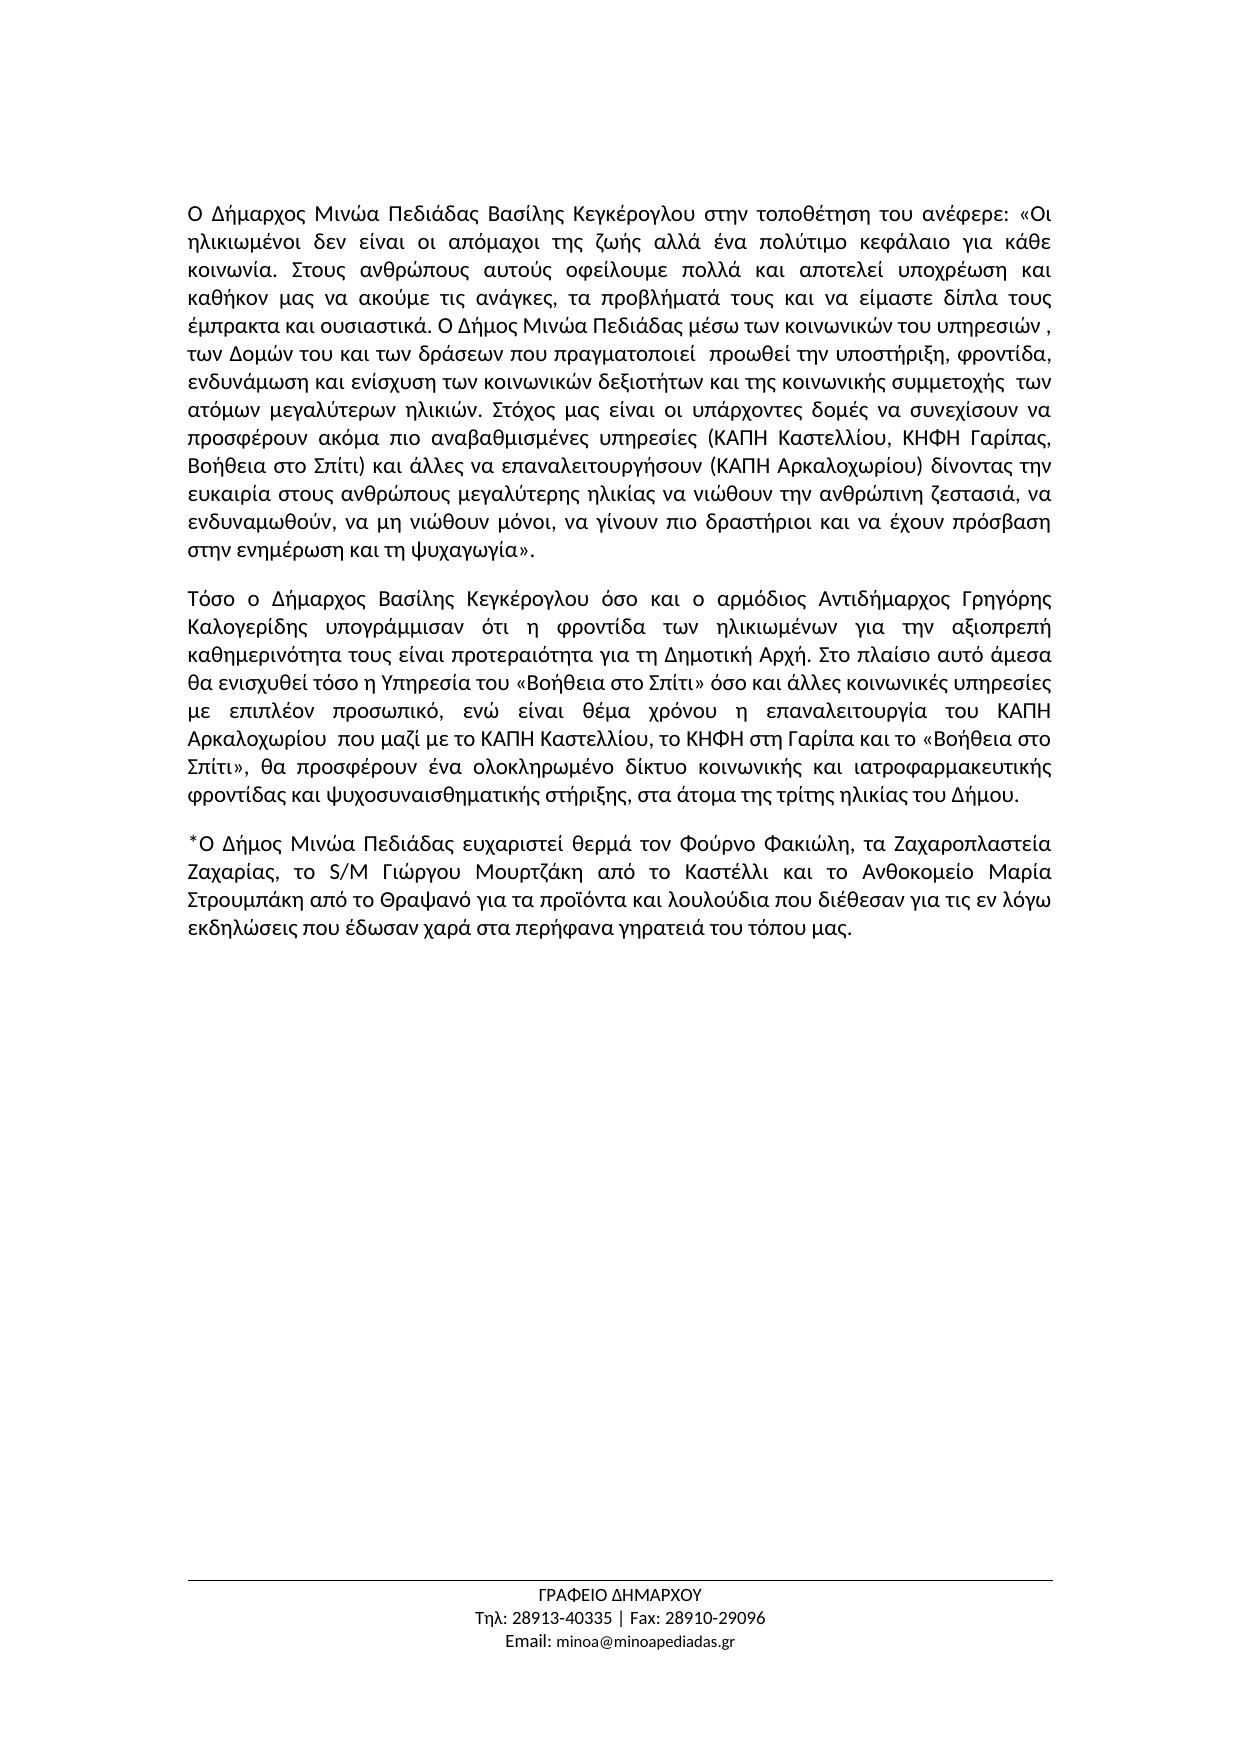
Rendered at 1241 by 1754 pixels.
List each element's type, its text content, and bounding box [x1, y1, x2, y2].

text *Ο Δήμος Μινώα Πεδιάδας ευχαριστεί θερμά τον Φούρνο Φακιώλη, τα Ζαχαροπλαστεία Ζαχαρίας, το S/M Γιώργου Moυρτζάκη από το Καστέλλι και το Ανθοκομείο Μαρία Στρουμπάκη από το Θραψανό για τα προϊόντα και λουλούδια που διέθεσαν για τις εν λόγω εκδηλώσεις που έδωσαν χαρά στα περήφανα γηρατειά του τόπου μας. [187, 829, 1053, 941]
text Ο Δήμαρχος Μινώα Πεδιάδας Βασίλης Κεγκέρογλου στην τοποθέτηση του ανέφερε: «Οι ηλικιωμένοι δεν είναι οι απόμαχοι της ζωής αλλά ένα πολύτιμο κεφάλαιο για κάθε κοινωνία. Στους ανθρώπους αυτούς οφείλουμε πολλά και αποτελεί υποχρέωση και καθήκον μας να ακούμε τις ανάγκες, τα προβλήματά τους και να είμαστε δίπλα τους έμπρακτα και ουσιαστικά. Ο Δήμος Μινώα Πεδιάδας μέσω των κοινωνικών του υπηρεσιών , των Δομών του και των δράσεων που πραγματοποιεί προωθεί την υποστήριξη, φροντίδα, ενδυνάμωση και ενίσχυση των κοινωνικών δεξιοτήτων και της κοινωνικής συμμετοχής των ατόμων μεγαλύτερων ηλικιών. Στόχος μας είναι οι υπάρχοντες δομές να συνεχίσουν να προσφέρουν ακόμα πιο αναβαθμισμένες υπηρεσίες (ΚΑΠΗ Καστελλίου, ΚΗΦΗ Γαρίπας, Βοήθεια στο Σπίτι) και άλλες να επαναλειτουργήσουν (ΚΑΠΗ Αρκαλοχωρίου) δίνοντας την ευκαιρία στους ανθρώπους μεγαλύτερης ηλικίας να νιώθουν την ανθρώπινη ζεστασιά, να ενδυναμωθούν, να μη νιώθουν μόνοι, να γίνουν πιο δραστήριοι και να έχουν πρόσβαση στην ενημέρωση και τη ψυχαγωγία». [187, 199, 1053, 563]
text Τόσο ο Δήμαρχος Βασίλης Κεγκέρογλου όσο και ο αρμόδιος Αντιδήμαρχος Γρηγόρης Καλογερίδης υπογράμμισαν ότι η φροντίδα των ηλικιωμένων για την αξιοπρεπή καθημερινότητα τους είναι προτεραιότητα για τη Δημοτική Αρχή. Στο πλαίσιο αυτό άμεσα θα ενισχυθεί τόσο η Υπηρεσία του «Βοήθεια στο Σπίτι» όσο και άλλες κοινωνικές υπηρεσίες με επιπλέον προσωπικό, ενώ είναι θέμα χρόνου η επαναλειτουργία του ΚΑΠΗ Αρκαλοχωρίου που μαζί με το ΚΑΠΗ Καστελλίου, το ΚΗΦΗ στη Γαρίπα και το «Βοήθεια στο Σπίτι», θα προσφέρουν ένα ολοκληρωμένο δίκτυο κοινωνικής και ιατροφαρμακευτικής φροντίδας και ψυχοσυναισθηματικής στήριξης, στα άτομα της τρίτης ηλικίας του Δήμου. [187, 584, 1053, 808]
